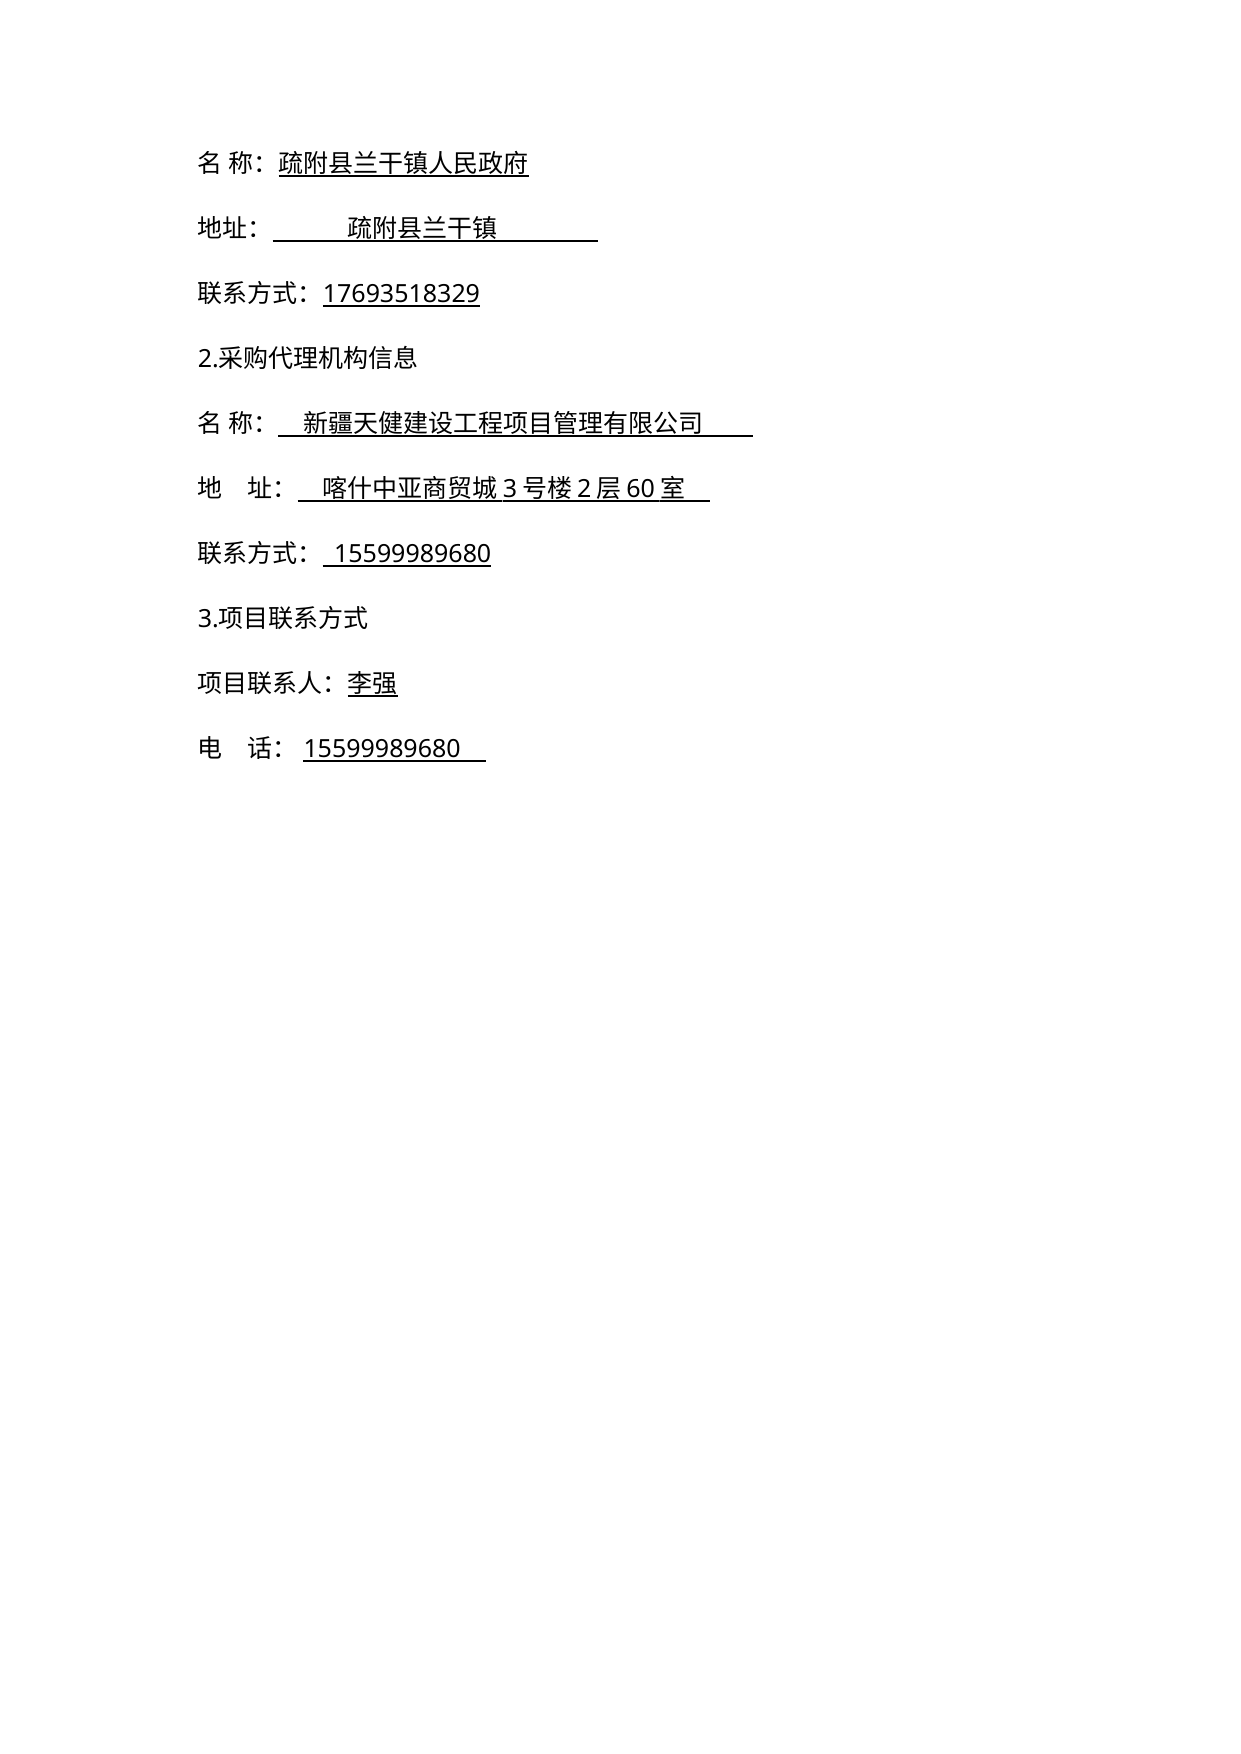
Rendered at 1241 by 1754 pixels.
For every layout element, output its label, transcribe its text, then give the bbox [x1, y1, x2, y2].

text 项目联系人：李强 [148, 649, 1122, 714]
text 地 址： 喀什中亚商贸城3号楼2层60室 [148, 454, 1122, 519]
text 3.项目联系方式 [148, 584, 1122, 649]
text 名 称：疏附县兰干镇人民政府 [148, 129, 1122, 194]
text 电 话： 15599989680 [148, 714, 1122, 779]
text 联系方式：17693518329 [148, 259, 1122, 324]
text 2.采购代理机构信息 [148, 324, 1122, 389]
text 联系方式： 15599989680 [148, 519, 1122, 584]
text 地址： 疏附县兰干镇 [148, 194, 1122, 259]
text 名 称： 新疆天健建设工程项目管理有限公司 [148, 389, 1122, 454]
